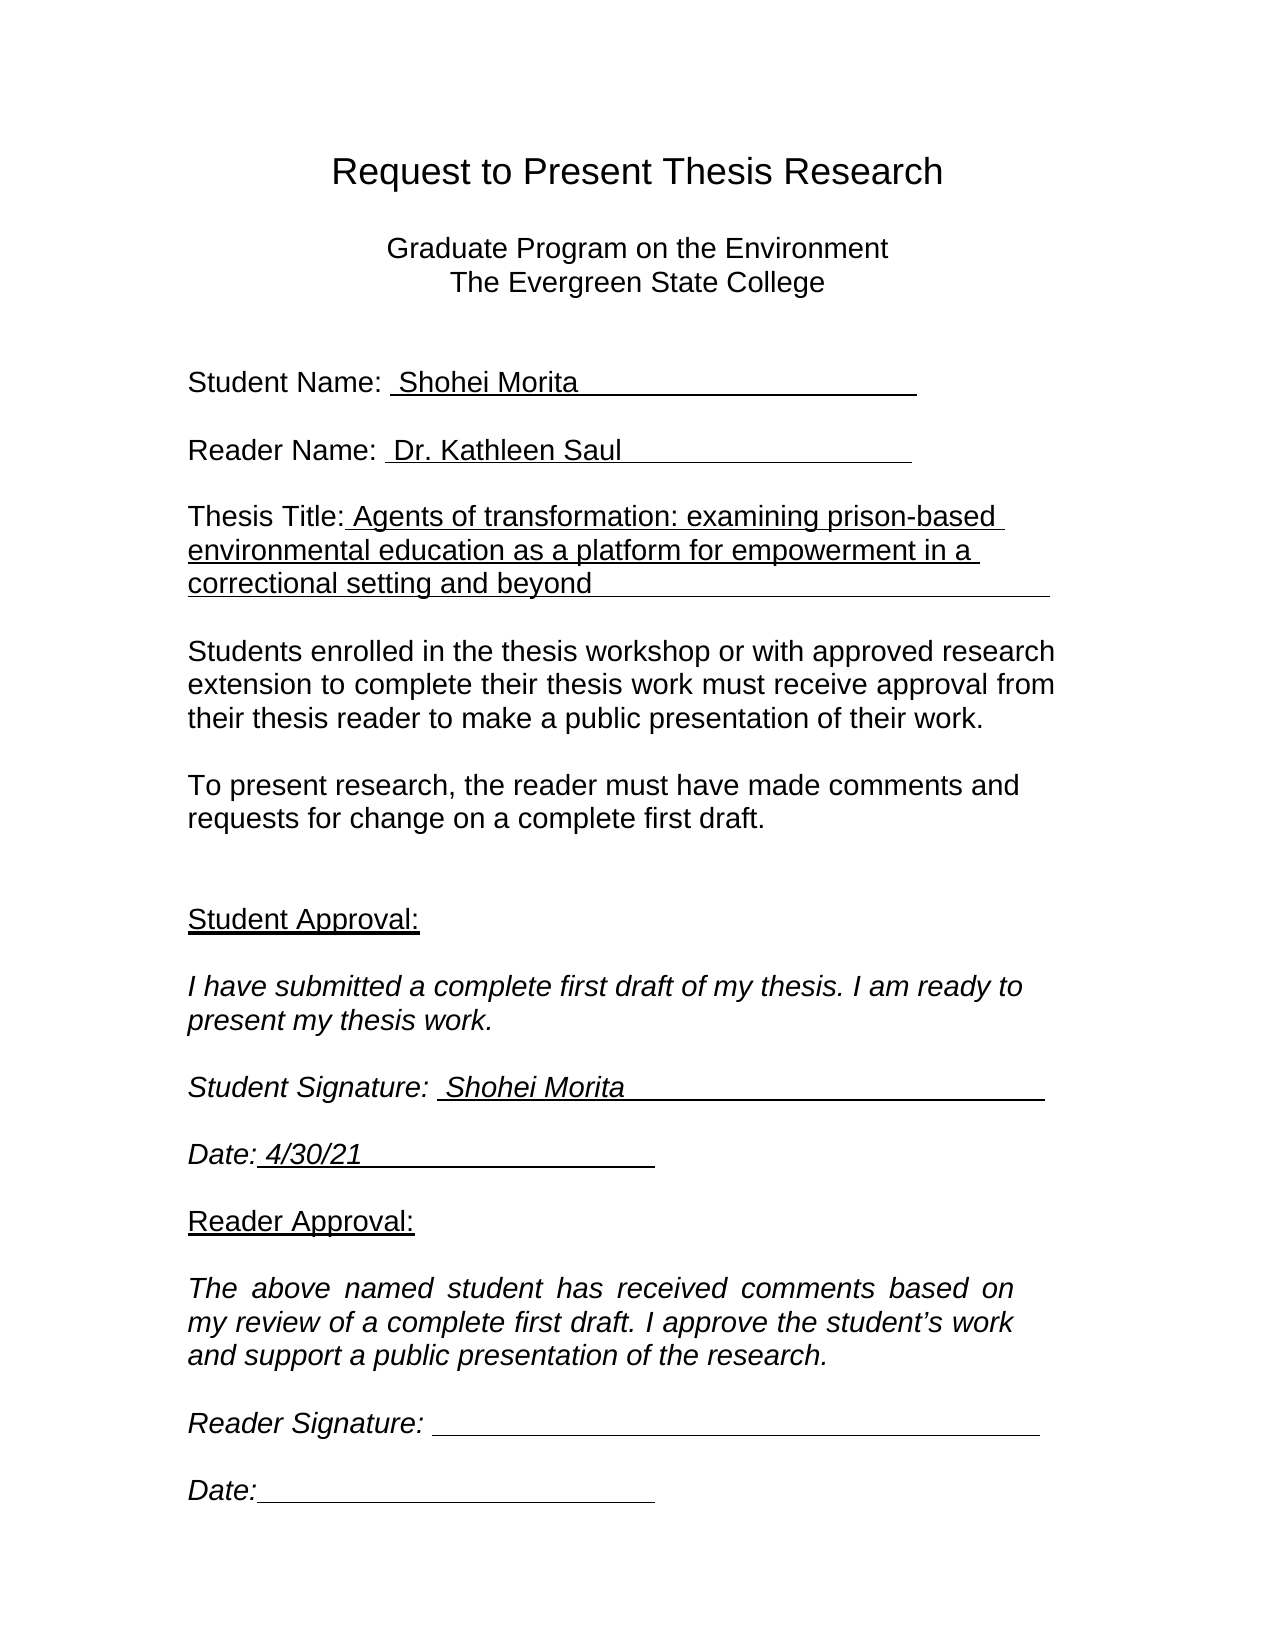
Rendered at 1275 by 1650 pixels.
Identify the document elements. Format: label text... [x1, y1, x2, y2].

text Student Signature: Shohei Morita [187, 1070, 1096, 1104]
text Student Approval: [187, 902, 1096, 936]
text To present research, the reader must have made comments and requests for change on a complete first draft. [187, 768, 1023, 835]
text Date: 4/30/21 [187, 1137, 1096, 1171]
text Reader Name: Dr. Kathleen Saul [187, 432, 1096, 466]
text Students enrolled in the thesis workshop or with approved research extension to complete their thesis work must receive approval from their thesis reader to make a public presentation of their work. [187, 633, 1057, 734]
text The above named student has received comments based on my review of a complete first draft. I approve the student’s work and support a public presentation of the research. [187, 1271, 1018, 1372]
text Reader Approval: [187, 1204, 1096, 1238]
text Graduate Program on the Environment The Evergreen State College [386, 231, 889, 298]
text Thesis Title: Agents of transformation: examining prison-based environmental education as a platform for empowerment in a correctional setting and beyond [187, 499, 1096, 600]
text Request to Present Thesis Research [329, 149, 946, 193]
text Reader Signature: [187, 1406, 1096, 1439]
text Date: [187, 1473, 1096, 1506]
text I have submitted a complete first draft of my thesis. I am ready to present my thesis work. [187, 969, 1096, 1037]
text Student Name: Shohei Morita [187, 365, 1096, 399]
